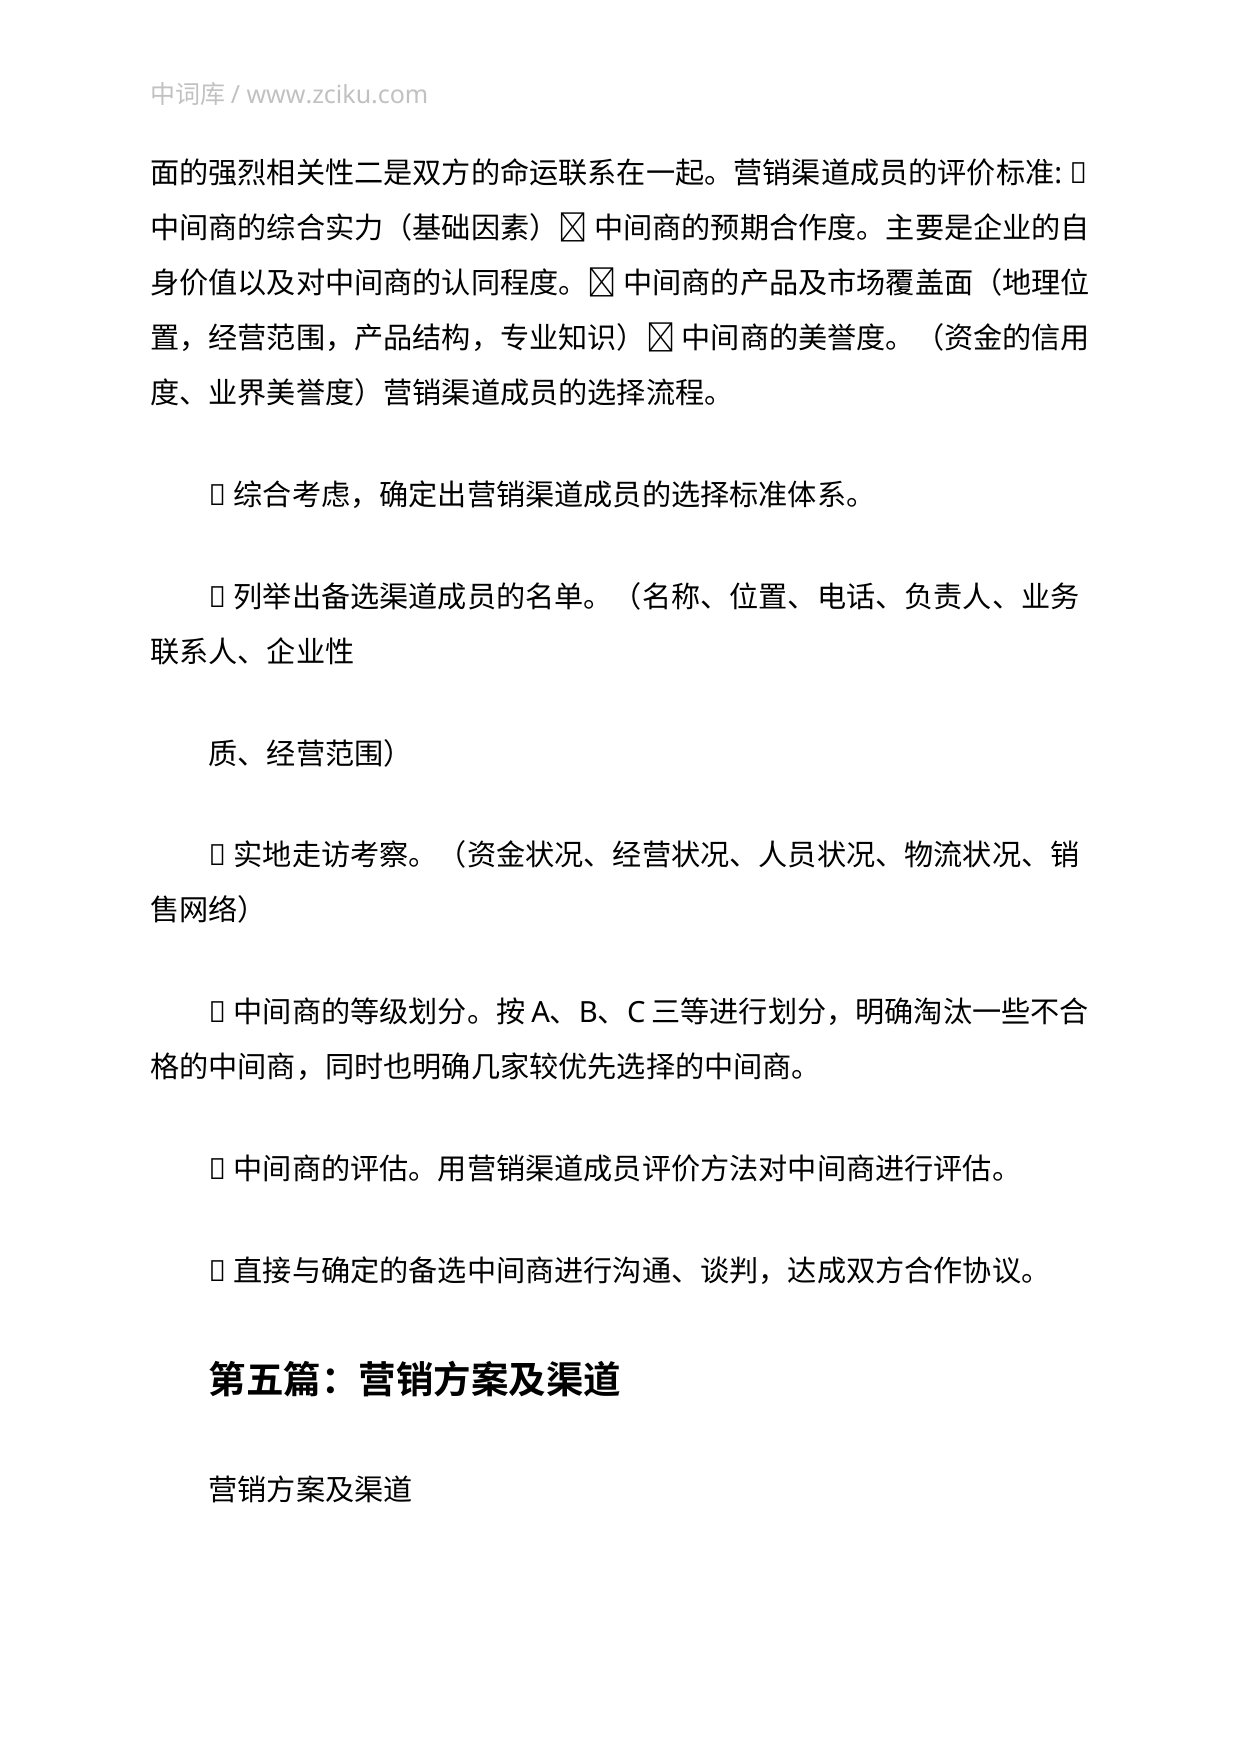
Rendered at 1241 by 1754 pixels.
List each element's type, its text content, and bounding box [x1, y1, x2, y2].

text 营销方案及渠道 [150, 1467, 1090, 1509]
text  中间商的评估。用营销渠道成员评价方法对中间商进行评估。 [150, 1146, 1090, 1188]
text  列举出备选渠道成员的名单。（名称、位置、电话、负责人、业务联系人、企业性 [150, 573, 1090, 671]
text 第五篇：营销方案及渠道 [150, 1349, 1090, 1404]
text  直接与确定的备选中间商进行沟通、谈判，达成双方合作协议。 [150, 1247, 1090, 1290]
text  实地走访考察。（资金状况、经营状况、人员状况、物流状况、销售网络） [150, 832, 1090, 929]
text  综合考虑，确定出营销渠道成员的选择标准体系。 [150, 471, 1090, 514]
text  中间商的等级划分。按A、B、C三等进行划分，明确淘汰一些不合格的中间商，同时也明确几家较优先选择的中间商。 [150, 989, 1090, 1086]
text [150, 150, 1090, 412]
text 质、经营范围） [150, 730, 1090, 772]
